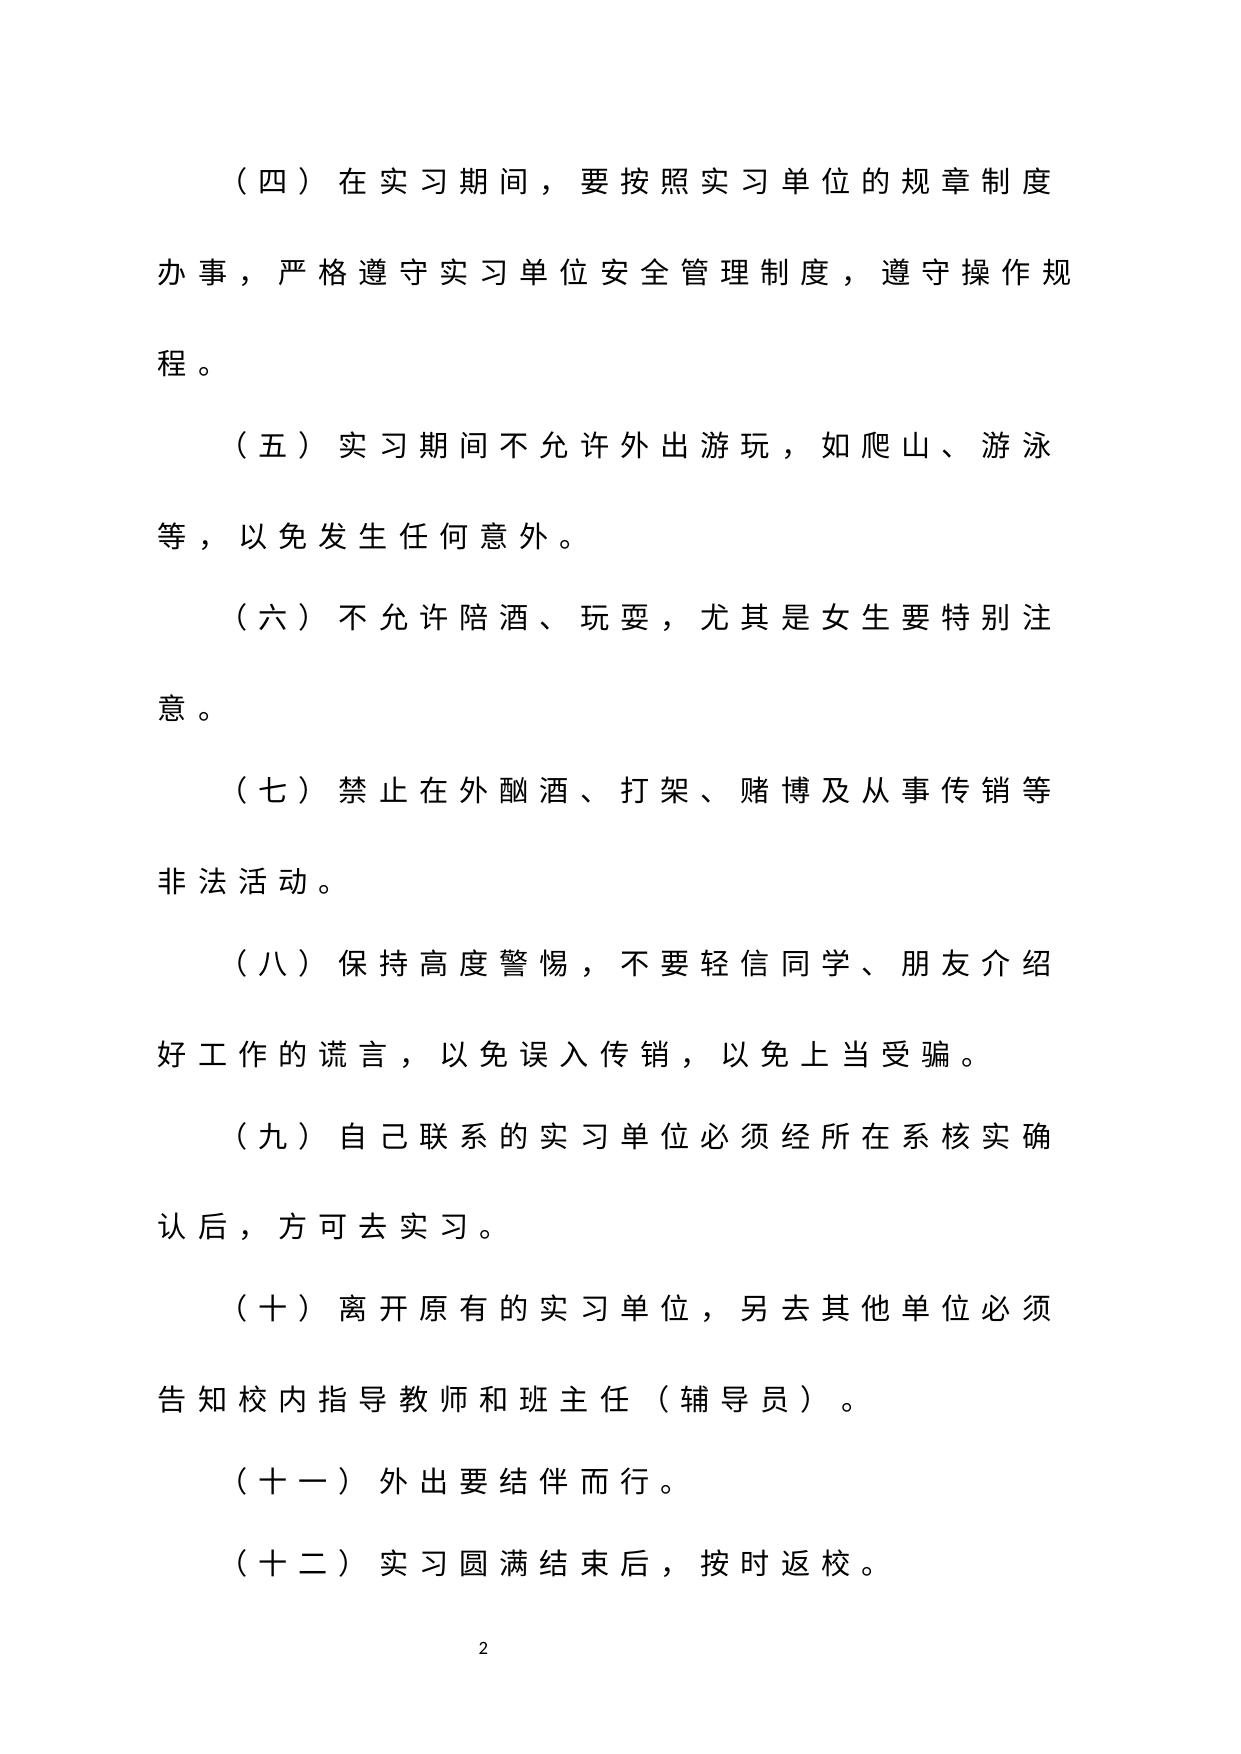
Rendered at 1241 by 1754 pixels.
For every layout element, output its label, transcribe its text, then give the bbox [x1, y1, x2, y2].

text （六）不允许陪酒、玩耍，尤其是女生要特别注意。 [158, 586, 1082, 737]
text （五）实习期间不允许外出游玩，如爬山、游泳等，以免发生任何意外。 [158, 413, 1082, 565]
text （十）离开原有的实习单位，另去其他单位必须告知校内指导教师和班主任（辅导员）。 [158, 1277, 1082, 1428]
text （九）自己联系的实习单位必须经所在系核实确认后，方可去实习。 [158, 1104, 1082, 1256]
text （八）保持高度警惕，不要轻信同学、朋友介绍好工作的谎言，以免误入传销，以免上当受骗。 [158, 931, 1082, 1083]
text （十二）实习圆满结束后，按时返校。 [158, 1531, 1082, 1592]
text （四）在实习期间，要按照实习单位的规章制度办事，严格遵守实习单位安全管理制度，遵守操作规程。 [158, 149, 1082, 392]
text （十一）外出要结伴而行。 [158, 1449, 1082, 1510]
text （七）禁止在外酗酒、打架、赌博及从事传销等非法活动。 [158, 758, 1082, 910]
